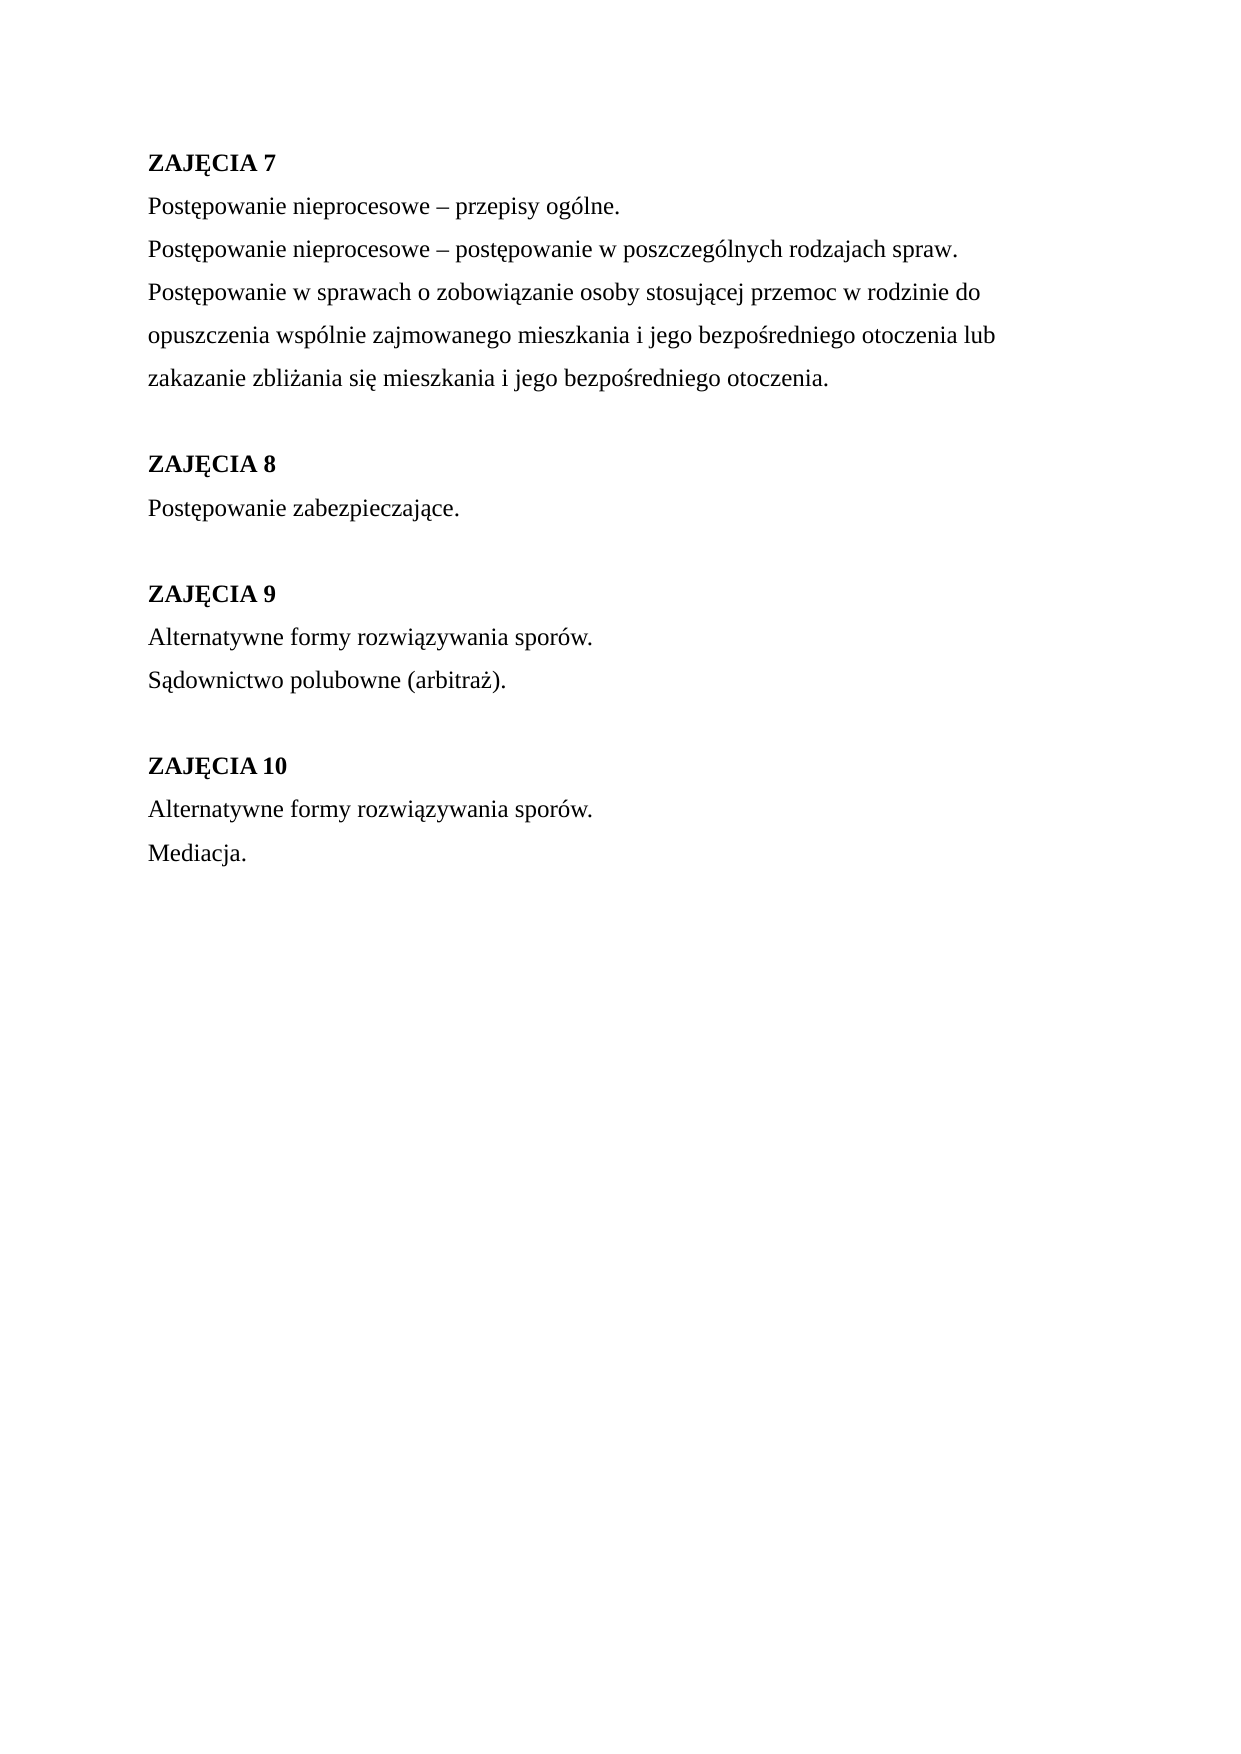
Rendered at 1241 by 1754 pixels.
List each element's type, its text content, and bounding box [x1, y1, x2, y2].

text ZAJĘCIA 8 [148, 449, 1093, 478]
text Postępowanie zabezpieczające. [148, 493, 1093, 521]
text Postępowanie nieprocesowe – postępowanie w poszczególnych rodzajach spraw. [148, 234, 1093, 263]
text Alternatywne formy rozwiązywania sporów. [148, 794, 1093, 823]
text ZAJĘCIA 10 [148, 751, 1093, 780]
text Postępowanie nieprocesowe – przepisy ogólne. [148, 191, 1093, 219]
text ZAJĘCIA 9 [148, 579, 1093, 608]
text Sądownictwo polubowne (arbitraż). [148, 665, 1093, 694]
text ZAJĘCIA 7 [148, 148, 1093, 176]
text Postępowanie w sprawach o zobowiązanie osoby stosującej przemoc w rodzinie do opuszczenia wspólnie zajmowanego mieszkania i jego bezpośredniego otoczenia lub zakazanie zbliżania się mieszkania i jego bezpośredniego otoczenia. [148, 277, 1093, 392]
text Mediacja. [148, 838, 1093, 866]
text Alternatywne formy rozwiązywania sporów. [148, 622, 1093, 651]
